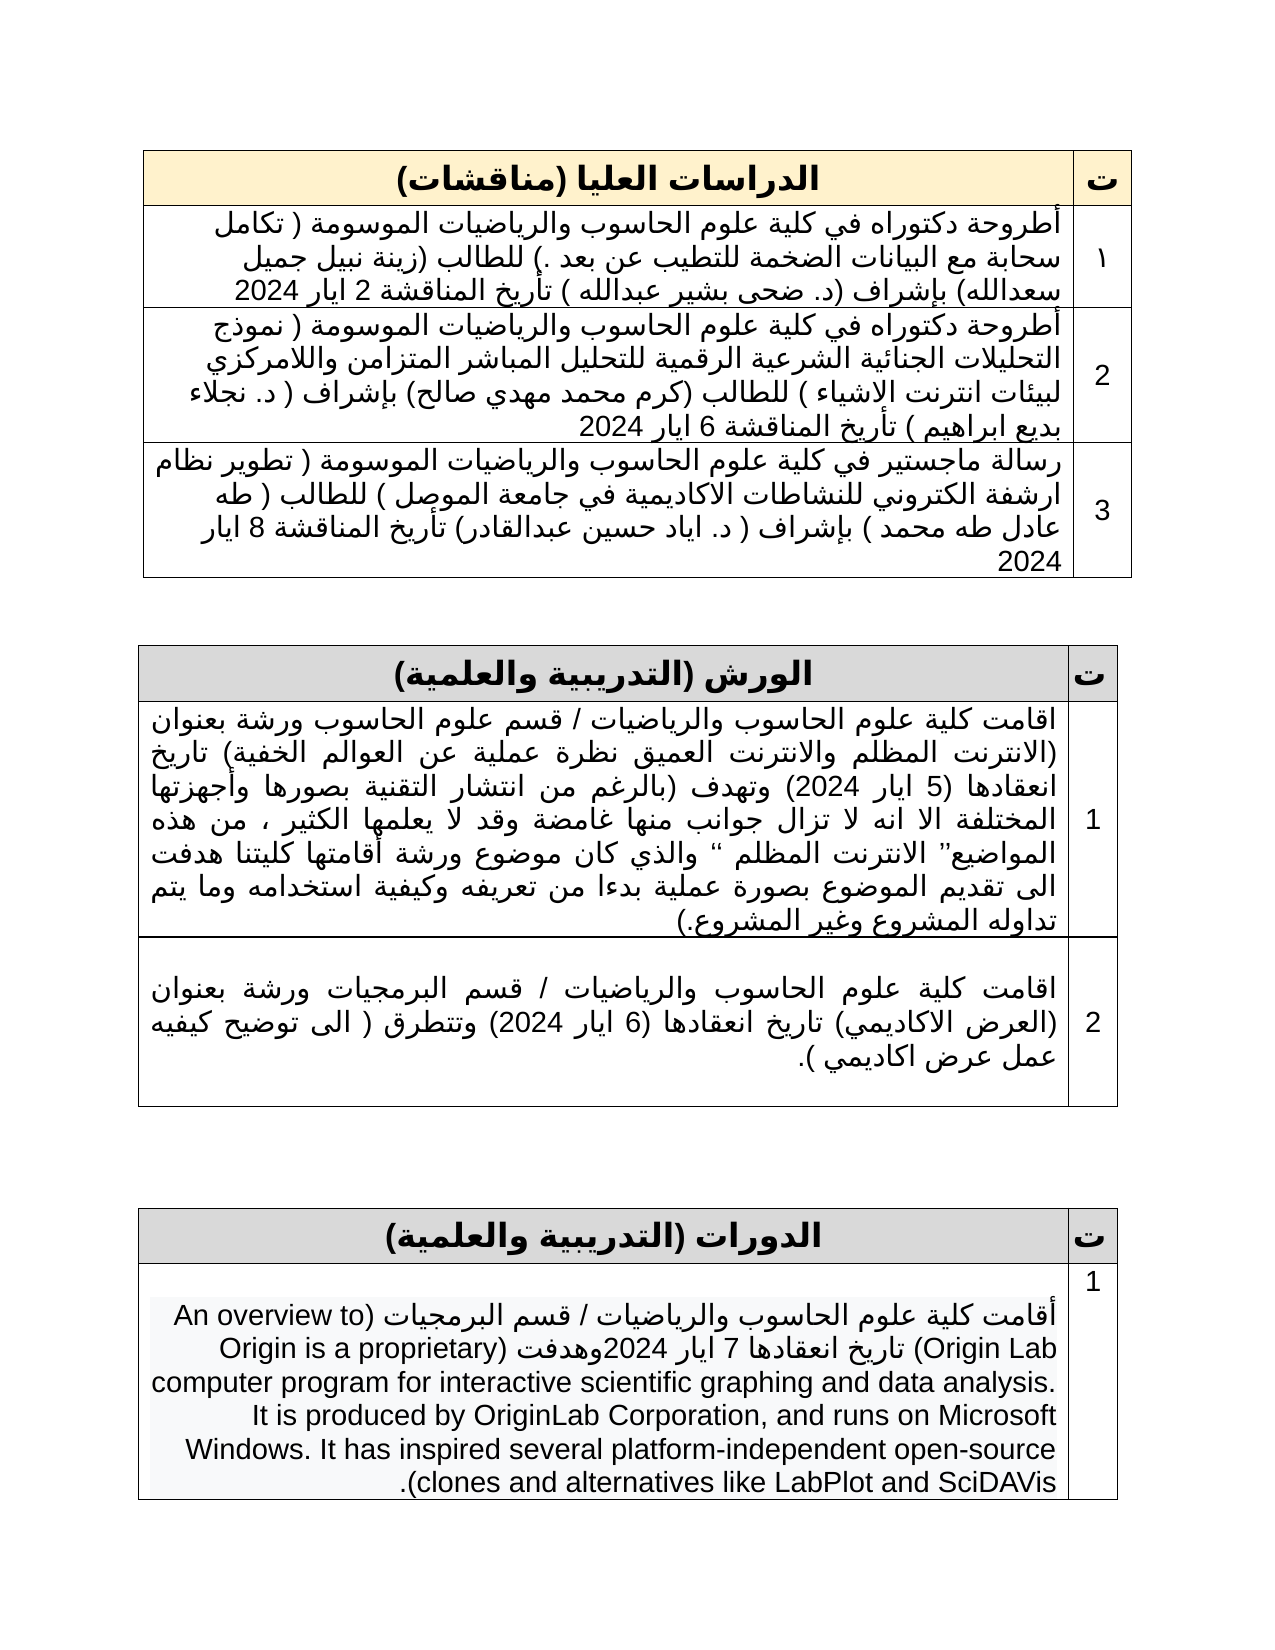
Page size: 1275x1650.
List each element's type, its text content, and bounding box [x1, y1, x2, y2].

table_cell 2 [1069, 938, 1117, 1106]
table_cell 2 [1074, 308, 1131, 442]
table_header الورش (التدريبية والعلمية) [139, 646, 1068, 701]
table_header ت [1069, 646, 1117, 701]
table_cell رسالة ماجستير في كلية علوم الحاسوب والرياضيات الموسومة ( تطوير نظام ارشفة الكتروني للنشاطات الاكاديمية في جامعة الموصل ) للطالب ( طه عادل طه محمد ) بإشراف ( د. اياد حسين عبدالقادر) تأريخ المناقشة 8 ايار 2024 [144, 443, 1073, 577]
table_cell 1 [1069, 702, 1117, 936]
table_header الدراسات العليا (مناقشات) [144, 151, 1073, 205]
table_cell 3 [1074, 443, 1131, 577]
table_cell اقامت كلية علوم الحاسوب والرياضيات / قسم البرمجيات ورشة بعنوان (العرض الاكاديمي) تاريخ انعقادها (6 ايار 2024) وتتطرق ( الى توضيح كيفيه عمل عرض اكاديمي ). [139, 938, 1068, 1106]
table_cell ١ [1074, 206, 1131, 307]
table_cell أطروحة دكتوراه في كلية علوم الحاسوب والرياضيات الموسومة ( تكامل سحابة مع البيانات الضخمة للتطيب عن بعد .) للطالب (زينة نبيل جميل سعدالله) بإشراف (د. ضحى بشير عبدالله ) تأريخ المناقشة 2 ايار 2024 [144, 206, 1073, 307]
table_header الدورات (التدريبية والعلمية) [139, 1209, 1068, 1263]
table_cell أطروحة دكتوراه في كلية علوم الحاسوب والرياضيات الموسومة ( نموذج التحليلات الجنائية الشرعية الرقمية للتحليل المباشر المتزامن واللامركزي لبيئات انترنت الاشياء ) للطالب (كرم محمد مهدي صالح) بإشراف ( د. نجلاء بديع ابراهيم ) تأريخ المناقشة 6 ايار 2024 [144, 308, 1073, 442]
table_cell 1 [1069, 1264, 1117, 1499]
table_header ت [1069, 1209, 1117, 1263]
table_header ت [1074, 151, 1131, 205]
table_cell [139, 1264, 1068, 1499]
table_cell اقامت كلية علوم الحاسوب والرياضيات / قسم علوم الحاسوب ورشة بعنوان (الانترنت المظلم والانترنت العميق نظرة عملية عن العوالم الخفية) تاريخ انعقادها (5 ايار 2024) وتهدف (بالرغم من انتشار التقنية بصورها وأجهزتها المختلفة الا انه لا تزال جوانب منها غامضة وقد لا يعلمها الكثير ، من هذه المواضيع’’ الانترنت المظلم ‘‘ والذي كان موضوع ورشة أقامتها كليتنا هدفت الى تقديم الموضوع بصورة عملية بدءا من تعريفه وكيفية استخدامه وما يتم تداوله المشروع وغير المشروع.) [139, 702, 1068, 936]
